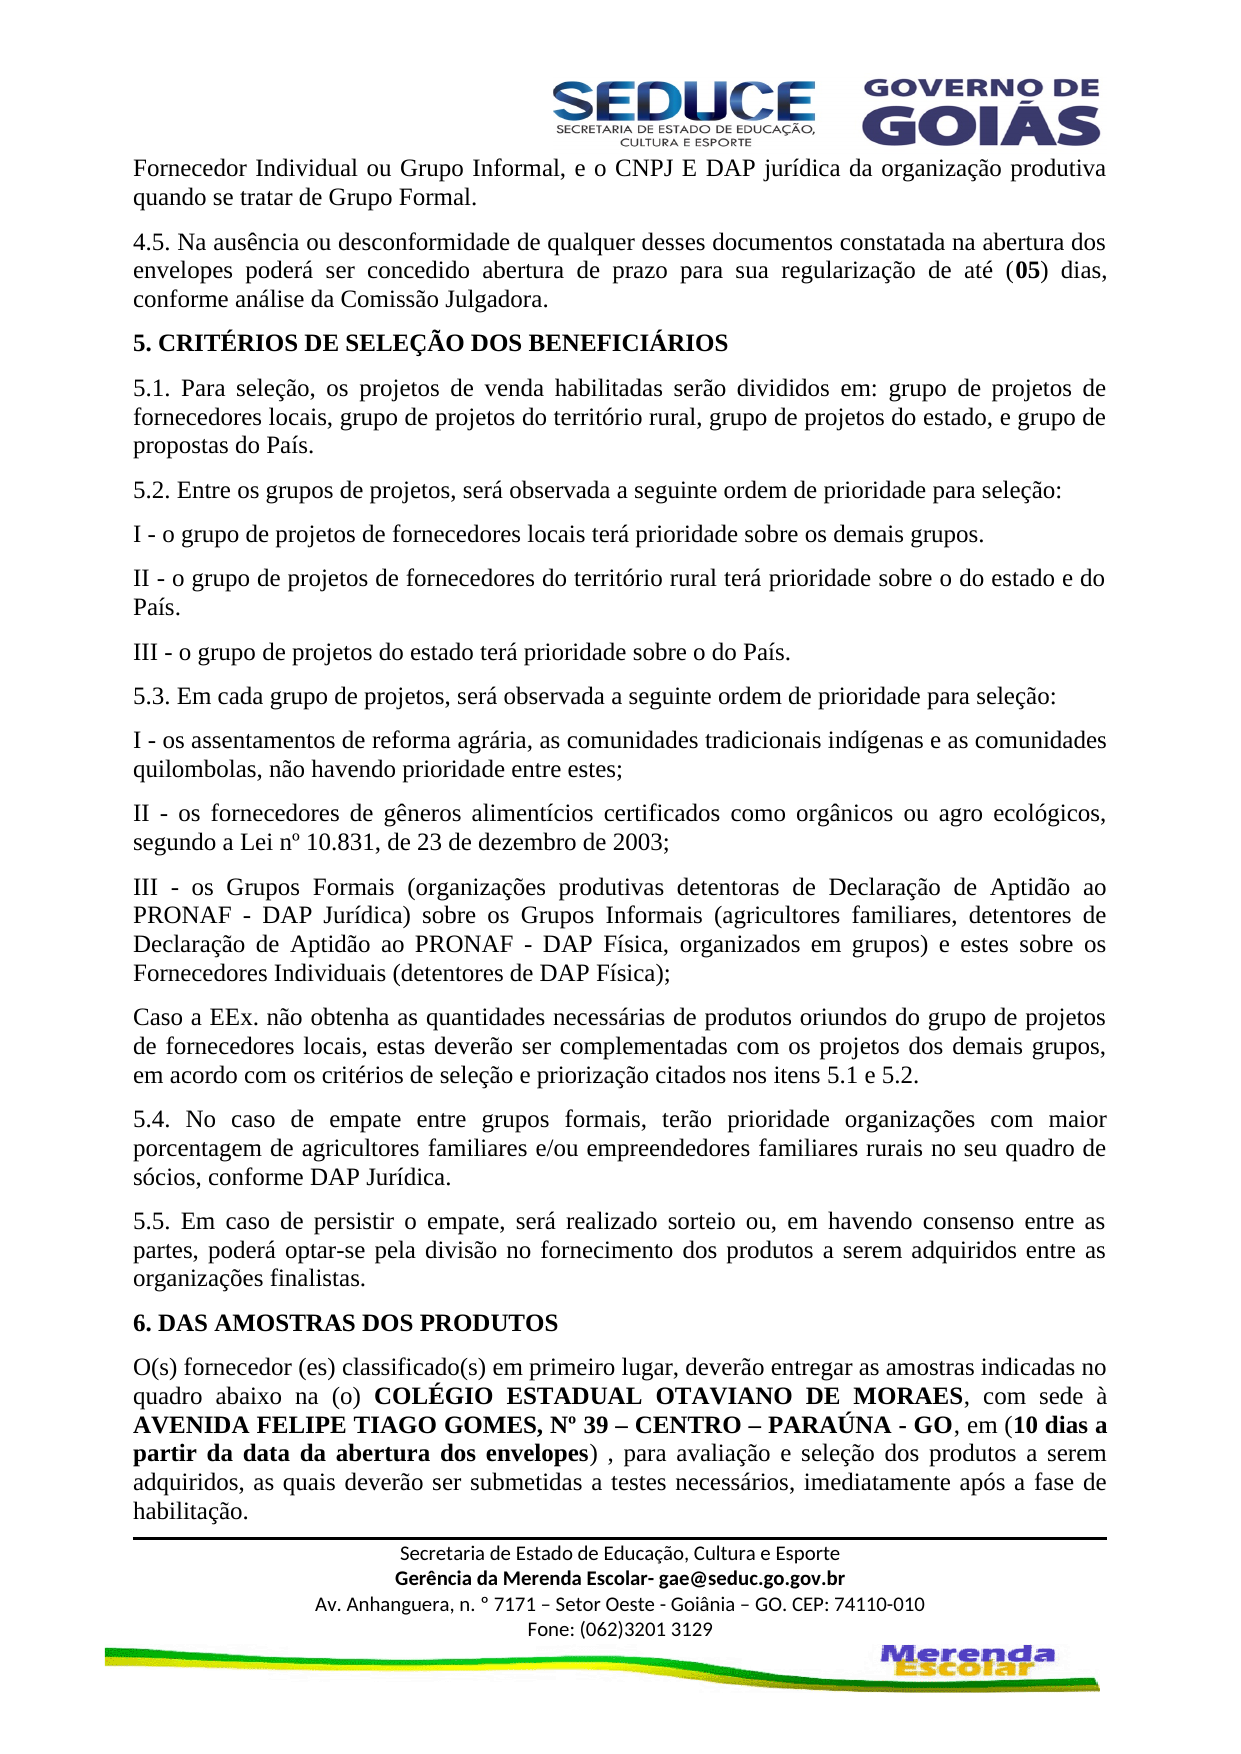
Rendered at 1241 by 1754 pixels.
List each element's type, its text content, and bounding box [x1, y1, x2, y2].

text Caso a EEx. não obtenha as quantidades necessárias de produtos oriundos do grupo de projetos de fornecedores locais, estas deverão ser complementadas com os projetos dos demais grupos, em acordo com os critérios de seleção e priorização citados nos itens 5.1 e 5.2. [133, 1002, 1107, 1088]
text I - os assentamentos de reforma agrária, as comunidades tradicionais indígenas e as comunidades quilombolas, não havendo prioridade entre estes; [133, 725, 1107, 783]
text 5.2. Entre os grupos de projetos, será observada a seguinte ordem de prioridade para seleção: [133, 475, 1107, 503]
picture [552, 73, 1108, 154]
text 5.4. No caso de empate entre grupos formais, terão prioridade organizações com maior porcentagem de agricultores familiares e/ou empreendedores familiares rurais no seu quadro de sócios, conforme DAP Jurídica. [133, 1104, 1107, 1190]
text 5.5. Em caso de persistir o empate, será realizado sorteio ou, em havendo consenso entre as partes, poderá optar-se pela divisão no fornecimento dos produtos a serem adquiridos entre as organizações finalistas. [133, 1206, 1107, 1292]
text II - os fornecedores de gêneros alimentícios certificados como orgânicos ou agro ecológicos, segundo a Lei nº 10.831, de 23 de dezembro de 2003; [133, 798, 1107, 856]
text I - o grupo de projetos de fornecedores locais terá prioridade sobre os demais grupos. [133, 519, 1107, 548]
text II - o grupo de projetos de fornecedores do território rural terá prioridade sobre o do estado e do País. [133, 563, 1107, 621]
text 5.1. Para seleção, os projetos de venda habilitadas serão divididos em: grupo de projetos de fornecedores locais, grupo de projetos do território rural, grupo de projetos do estado, e grupo de propostas do País. [133, 373, 1107, 459]
text O(s) fornecedor (es) classificado(s) em primeiro lugar, deverão entregar as amostras indicadas no quadro abaixo na (o) COLÉGIO ESTADUAL OTAVIANO DE MORAES, com sede à AVENIDA FELIPE TIAGO GOMES, Nº 39 – CENTRO – PARAÚNA - GO, em (10 dias a partir da data da abertura dos envelopes) , para avaliação e seleção dos produtos a serem adquiridos, as quais deverão ser submetidas a testes necessários, imediatamente após a fase de habilitação. [133, 1352, 1107, 1525]
text 4.5. Na ausência ou desconformidade de qualquer desses documentos constatada na abertura dos envelopes poderá ser concedido abertura de prazo para sua regularização de até (05) dias, conforme análise da Comissão Julgadora. [133, 227, 1107, 313]
text 5.3. Em cada grupo de projetos, será observada a seguinte ordem de prioridade para seleção: [133, 681, 1107, 710]
text 5. CRITÉRIOS DE SELEÇÃO DOS BENEFICIÁRIOS [133, 328, 1107, 357]
text III - o grupo de projetos do estado terá prioridade sobre o do País. [133, 637, 1107, 665]
text III - os Grupos Formais (organizações produtivas detentoras de Declaração de Aptidão ao PRONAF - DAP Jurídica) sobre os Grupos Informais (agricultores familiares, detentores de Declaração de Aptidão ao PRONAF - DAP Física, organizados em grupos) e estes sobre os Fornecedores Individuais (detentores de DAP Física); [133, 872, 1107, 987]
text 6. DAS AMOSTRAS DOS PRODUTOS [133, 1308, 1107, 1337]
